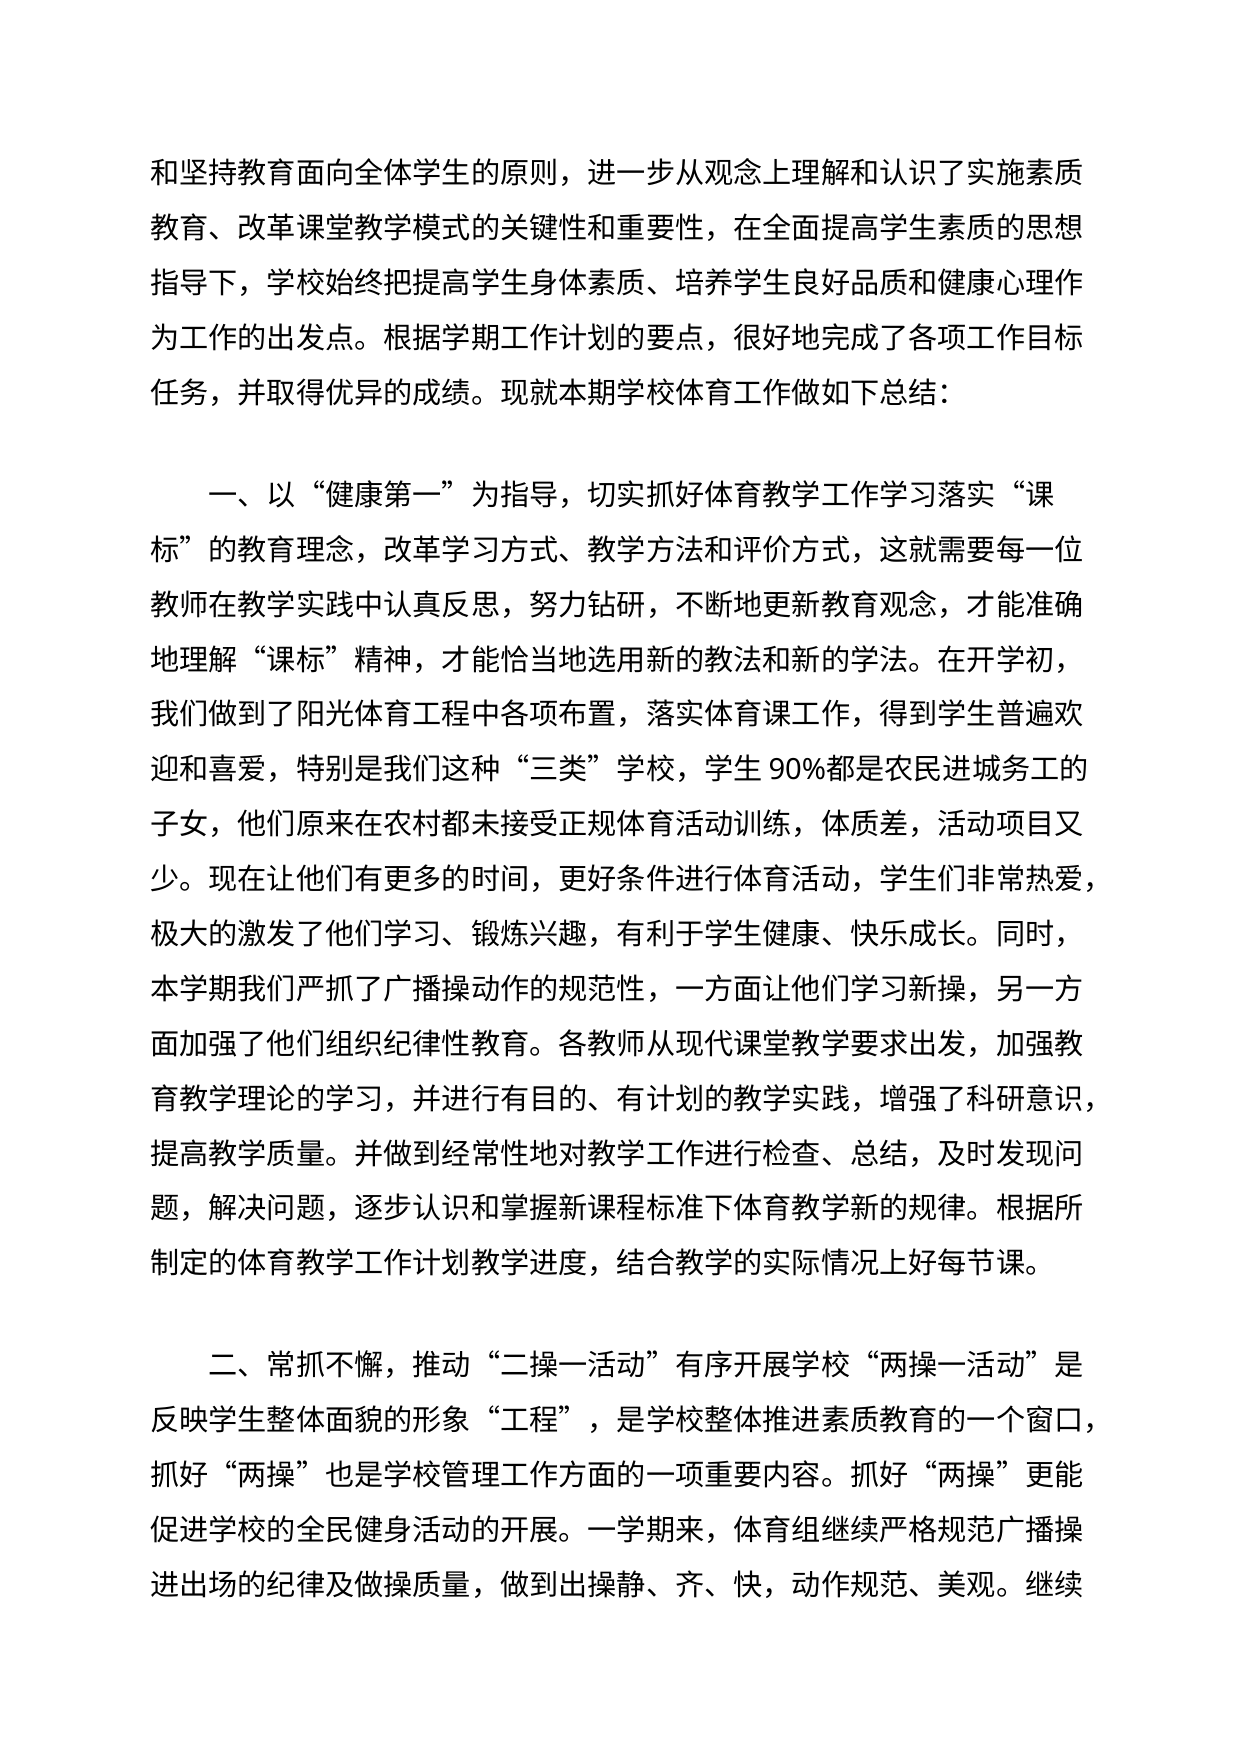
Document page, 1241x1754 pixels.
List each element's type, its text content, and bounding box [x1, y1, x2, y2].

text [150, 1342, 1090, 1604]
text 一、以“健康第一”为指导，切实抓好体育教学工作学习落实“课标”的教育理念，改革学习方式、教学方法和评价方式，这就需要每一位教师在教学实践中认真反思，努力钻研，不断地更新教育观念，才能准确地理解“课标”精神，才能恰当地选用新的教法和新的学法。在开学初，我们做到了阳光体育工程中各项布置，落实体育课工作，得到学生普遍欢迎和喜爱，特别是我们这种“三类”学校，学生90%都是农民进城务工的子女，他们原来在农村都未接受正规体育活动训练，体质差，活动项目又少。现在让他们有更多的时间，更好条件进行体育活动，学生们非常热爱，极大的激发了他们学习、锻炼兴趣，有利于学生健康、快乐成长。同时，本学期我们严抓了广播操动作的规范性，一方面让他们学习新操，另一方面加强了他们组织纪律性教育。各教师从现代课堂教学要求出发，加强教育教学理论的学习，并进行有目的、有计划的教学实践，增强了科研意识，提高教学质量。并做到经常性地对教学工作进行检查、总结，及时发现问题，解决问题，逐步认识和掌握新课程标准下体育教学新的规律。根据所制定的体育教学工作计划教学进度，结合教学的实际情况上好每节课。 [150, 471, 1090, 1282]
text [150, 150, 1090, 412]
